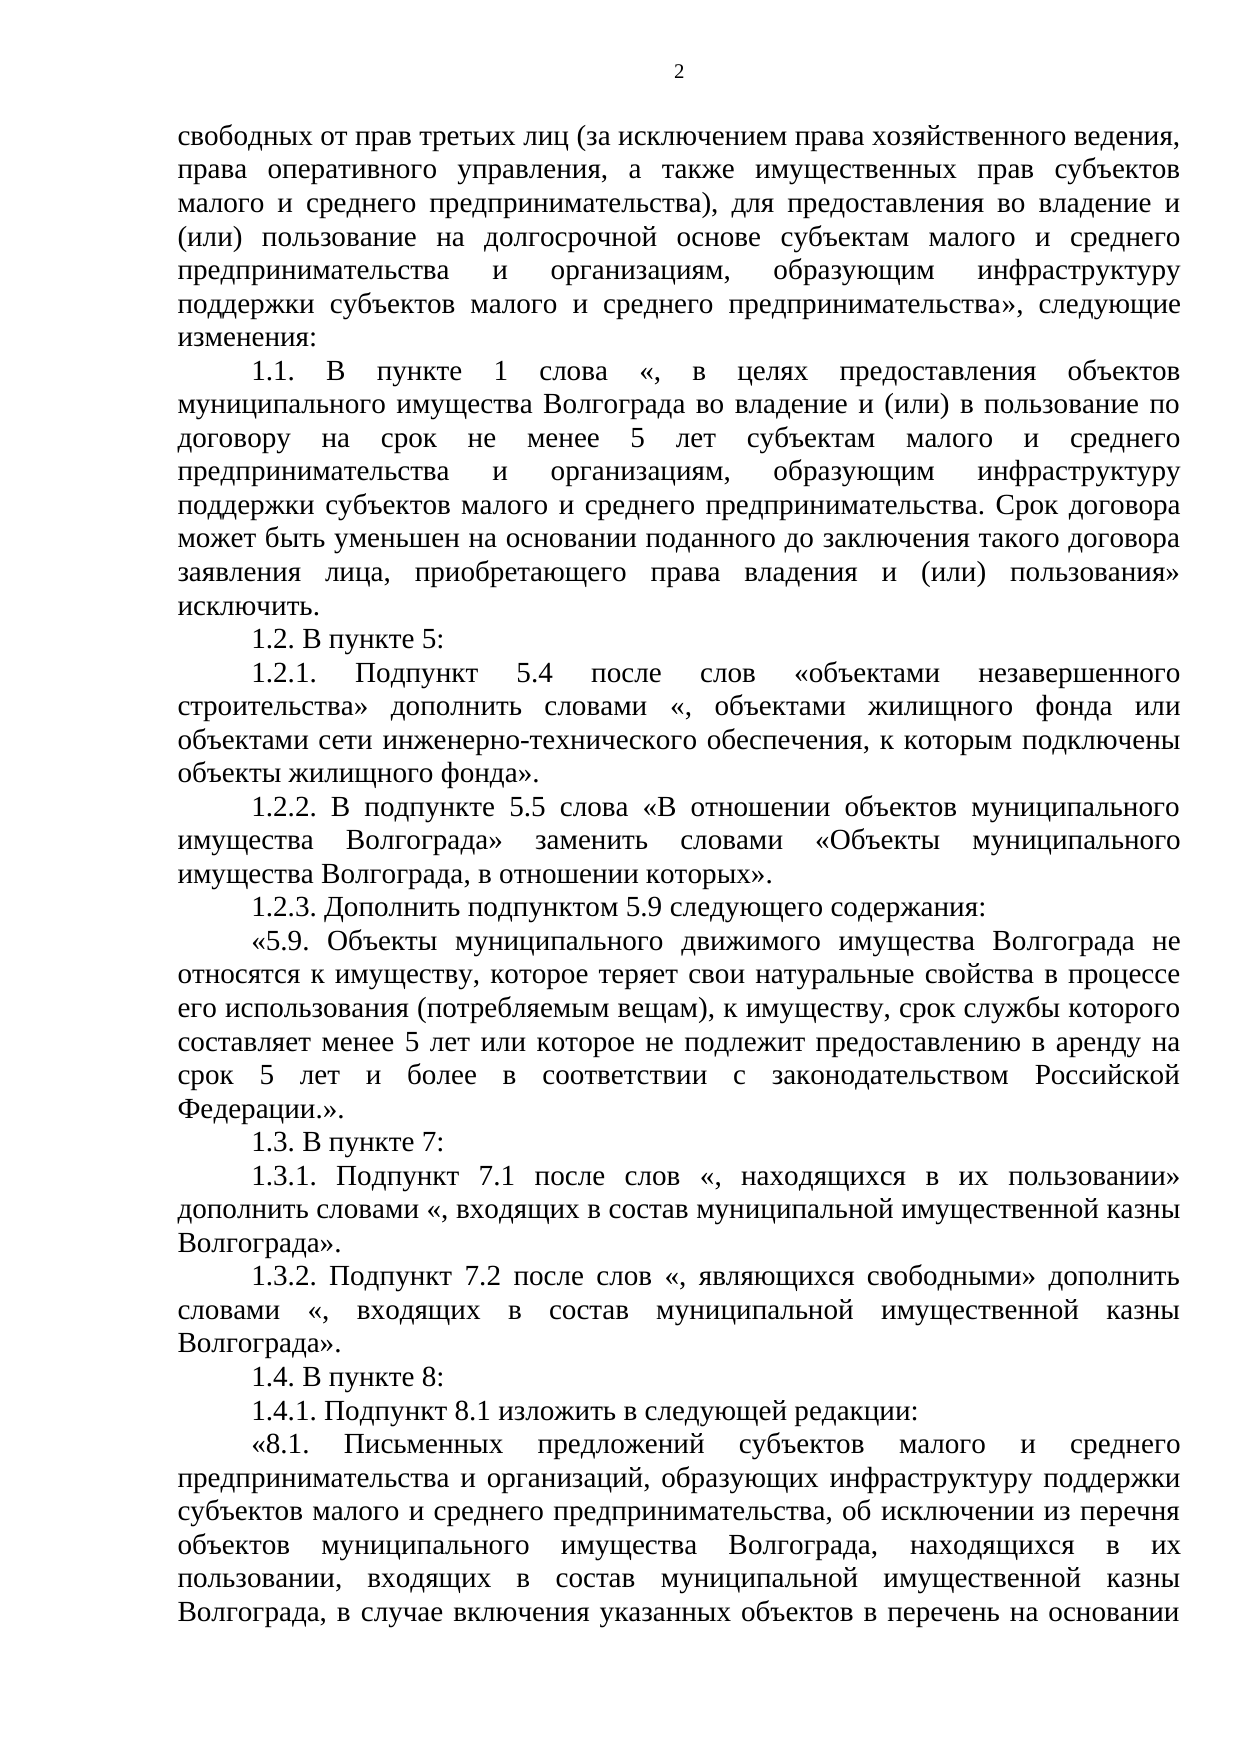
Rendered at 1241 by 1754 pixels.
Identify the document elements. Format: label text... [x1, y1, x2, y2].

text 1.2.3. Дополнить подпунктом 5.9 следующего содержания: [177, 889, 1181, 923]
text 1.3.2. Подпункт 7.2 после слов «, являющихся свободными» дополнить словами «, входящих в состав муниципальной имущественной казны Волгограда». [177, 1258, 1181, 1359]
text 1.4. В пункте 8: [177, 1359, 1181, 1393]
text 1.2. В пункте 5: [177, 621, 1181, 655]
text 1.2.1. Подпункт 5.4 после слов «объектами незавершенного строительства» дополнить словами «, объектами жилищного фонда или объектами сети инженерно-технического обеспечения, к которым подключены объекты жилищного фонда». [177, 655, 1181, 789]
text 1.1. В пункте 1 слова «, в целях предоставления объектов муниципального имущества Волгограда во владение и (или) в пользование по договору на срок не менее 5 лет субъектам малого и среднего предпринимательства и организациям, образующим инфраструктуру поддержки субъектов малого и среднего предпринимательства. Срок договора может быть уменьшен на основании поданного до заключения такого договора заявления лица, приобретающего права владения и (или) пользования» исключить. [177, 353, 1181, 621]
text 1.3. В пункте 7: [177, 1124, 1181, 1158]
text 1.4.1. Подпункт 8.1 изложить в следующей редакции: [177, 1393, 1181, 1426]
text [177, 118, 1181, 353]
text «5.9. Объекты муниципального движимого имущества Волгограда не относятся к имуществу, которое теряет свои натуральные свойства в процессе его использования (потребляемым вещам), к имуществу, срок службы которого составляет менее 5 лет или которое не подлежит предоставлению в аренду на срок 5 лет и более в соответствии с законодательством Российской Федерации.». [177, 923, 1181, 1124]
text 1.2.2. В подпункте 5.5 слова «В отношении объектов муниципального имущества Волгограда» заменить словами «Объекты муниципального имущества Волгограда, в отношении которых». [177, 789, 1181, 889]
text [177, 1426, 1181, 1627]
text 1.3.1. Подпункт 7.1 после слов «, находящихся в их пользовании» дополнить словами «, входящих в состав муниципальной имущественной казны Волгограда». [177, 1158, 1181, 1258]
